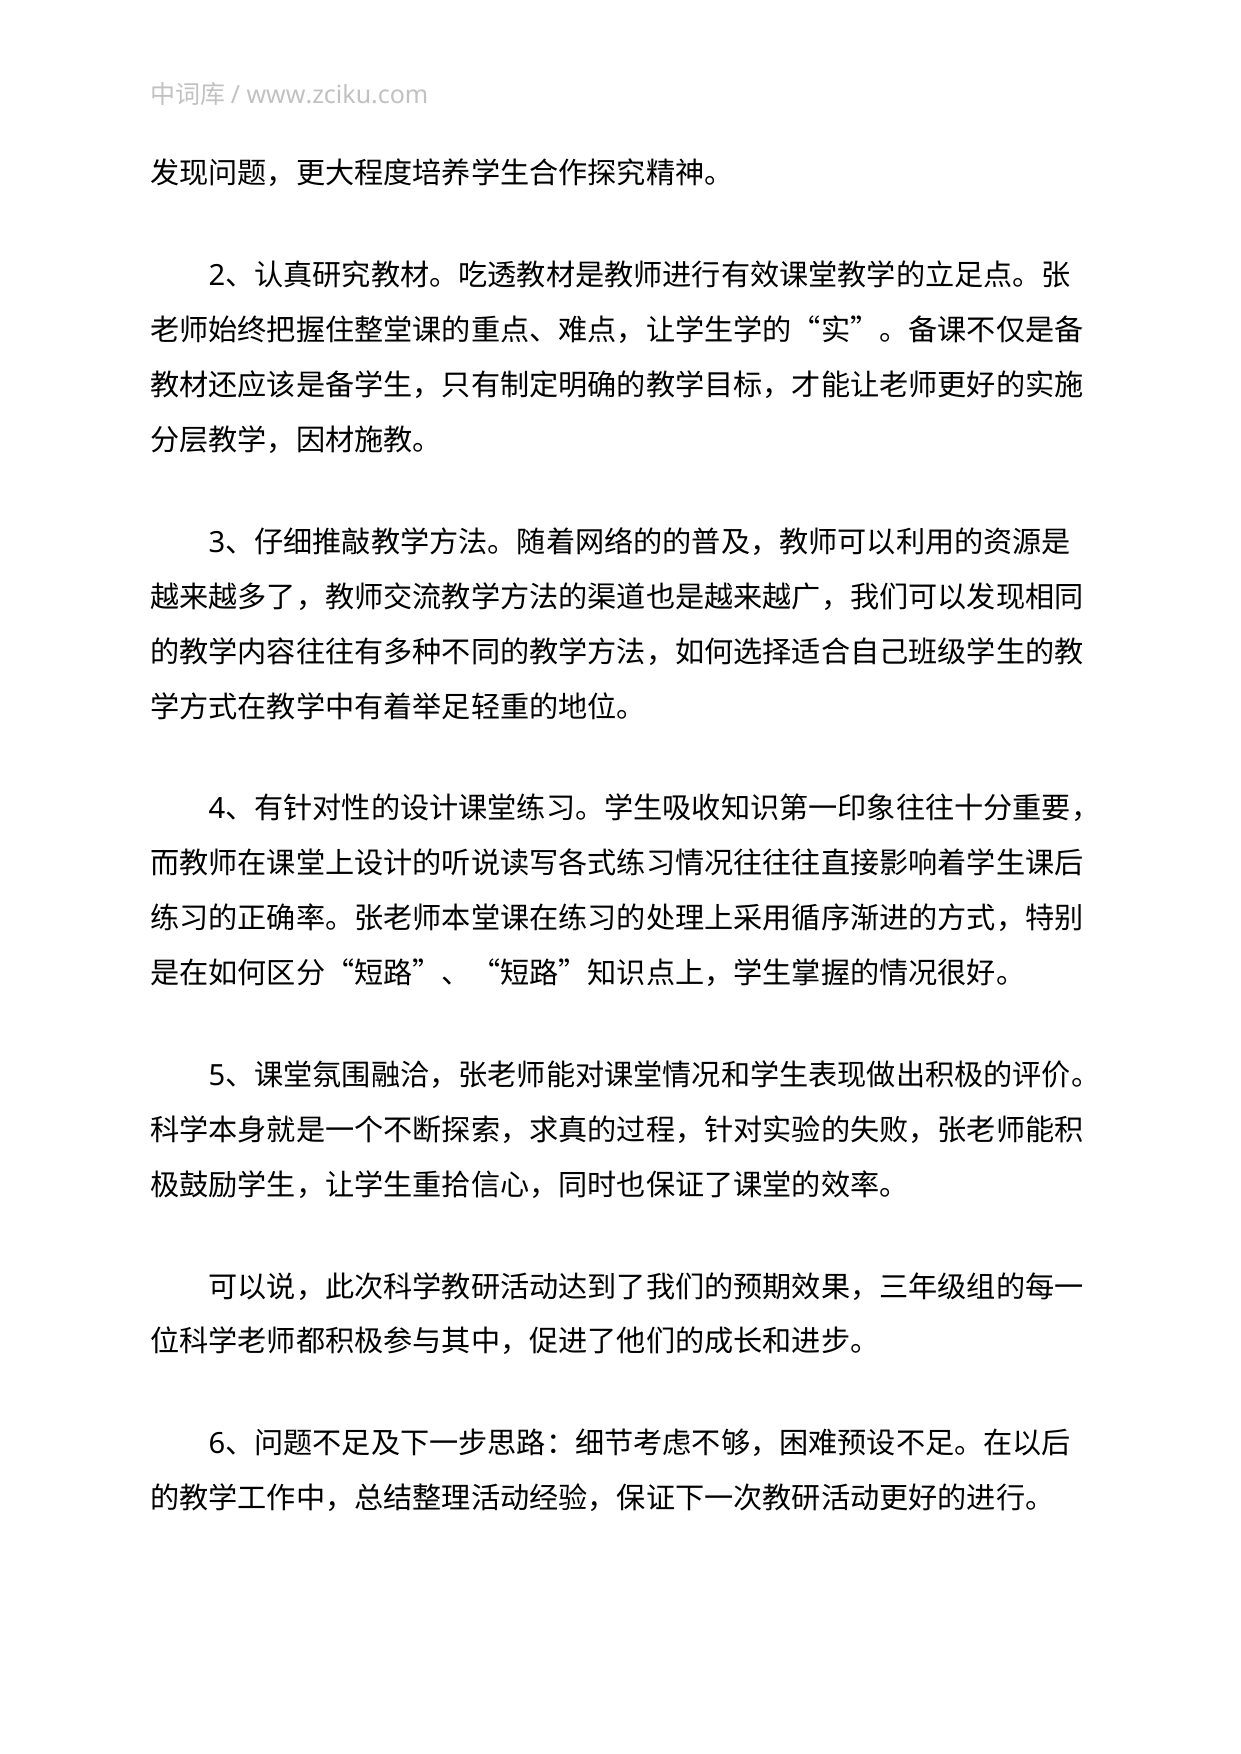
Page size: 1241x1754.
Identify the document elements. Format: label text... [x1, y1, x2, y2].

text 可以说，此次科学教研活动达到了我们的预期效果，三年级组的每一位科学老师都积极参与其中，促进了他们的成长和进步。 [150, 1263, 1090, 1360]
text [150, 150, 1090, 192]
text 6、问题不足及下一步思路：细节考虑不够，困难预设不足。在以后的教学工作中，总结整理活动经验，保证下一次教研活动更好的进行。 [150, 1420, 1090, 1517]
text 2、认真研究教材。吃透教材是教师进行有效课堂教学的立足点。张老师始终把握住整堂课的重点、难点，让学生学的“实”。备课不仅是备教材还应该是备学生，只有制定明确的教学目标，才能让老师更好的实施分层教学，因材施教。 [150, 252, 1090, 459]
text 5、课堂氛围融洽，张老师能对课堂情况和学生表现做出积极的评价。科学本身就是一个不断探索，求真的过程，针对实验的失败，张老师能积极鼓励学生，让学生重拾信心，同时也保证了课堂的效率。 [150, 1051, 1090, 1204]
text 3、仔细推敲教学方法。随着网络的的普及，教师可以利用的资源是越来越多了，教师交流教学方法的渠道也是越来越广，我们可以发现相同的教学内容往往有多种不同的教学方法，如何选择适合自己班级学生的教学方式在教学中有着举足轻重的地位。 [150, 518, 1090, 725]
text 4、有针对性的设计课堂练习。学生吸收知识第一印象往往十分重要，而教师在课堂上设计的听说读写各式练习情况往往往直接影响着学生课后练习的正确率。张老师本堂课在练习的处理上采用循序渐进的方式，特别是在如何区分“短路”、“短路”知识点上，学生掌握的情况很好。 [150, 785, 1090, 992]
